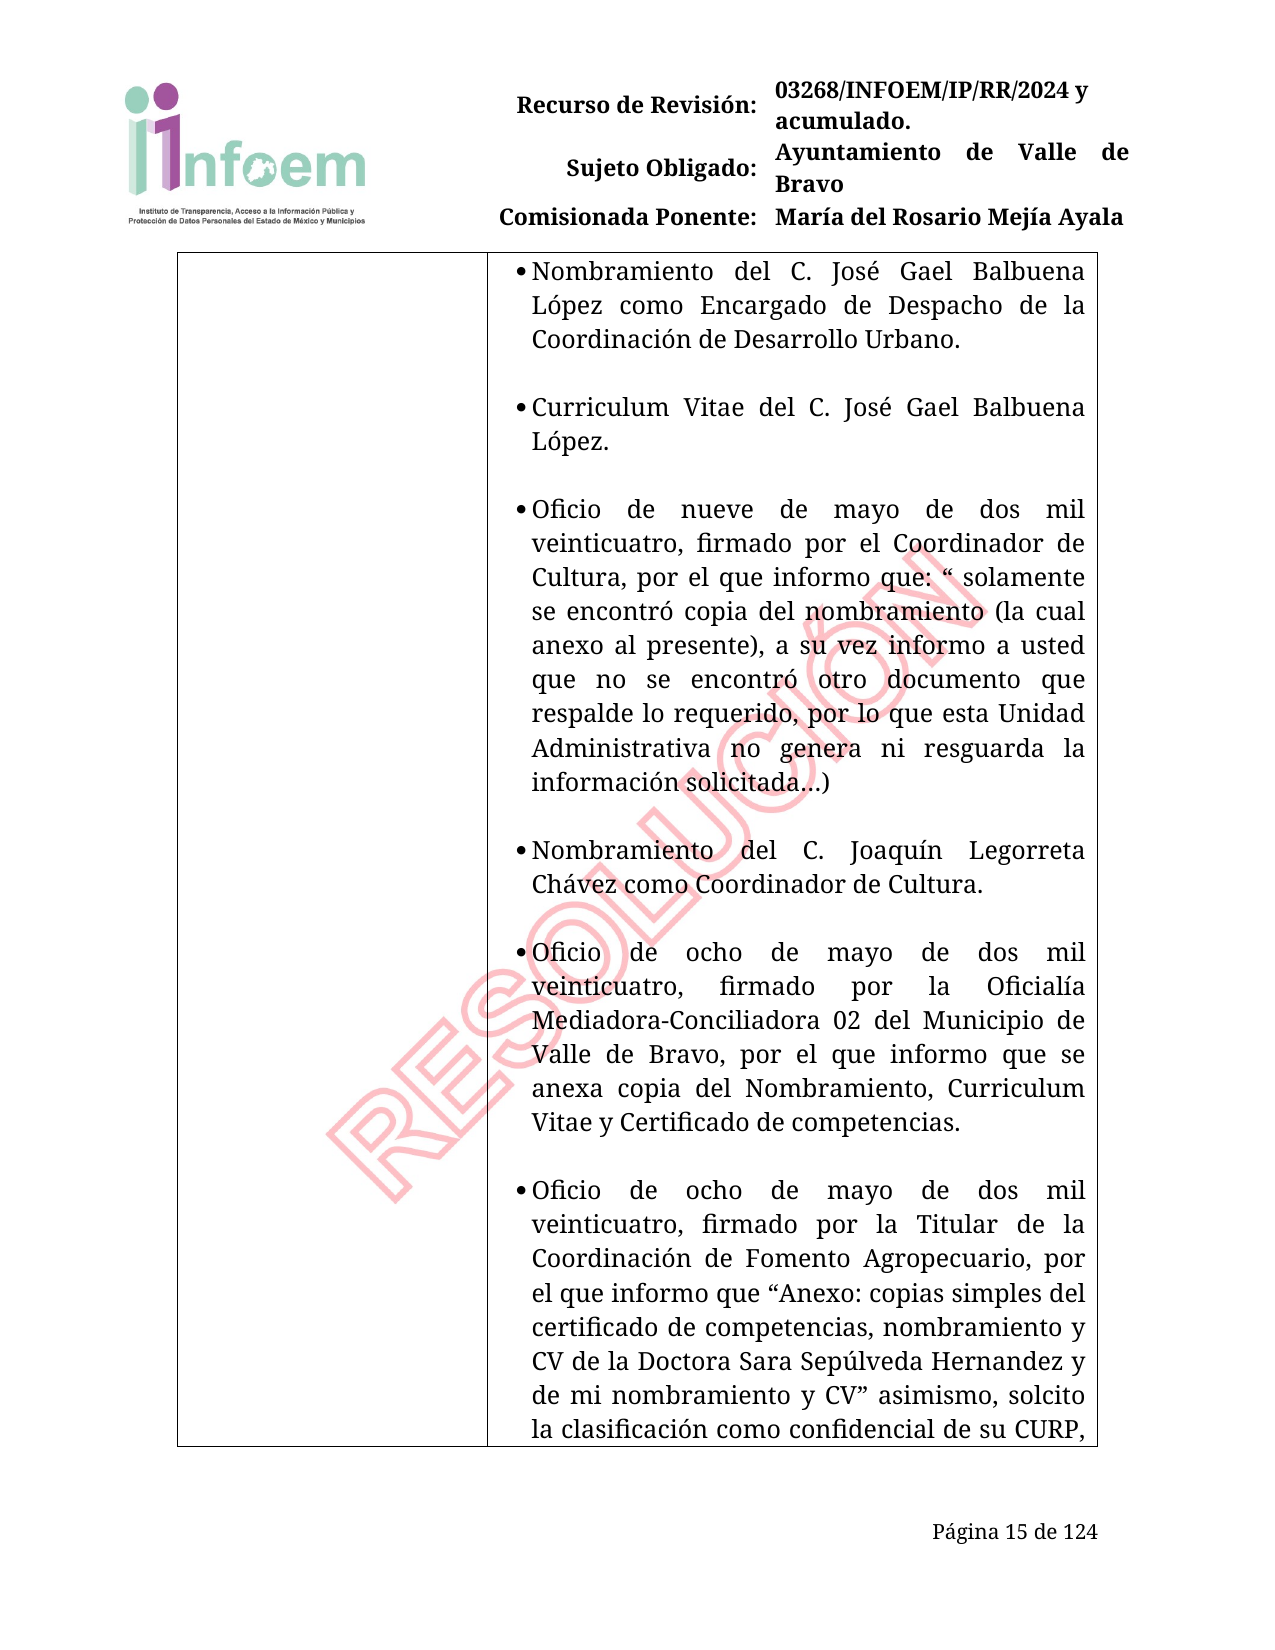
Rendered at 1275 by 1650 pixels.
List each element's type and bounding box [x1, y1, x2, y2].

picture [5, 22, 1275, 1650]
table_cell [488, 253, 1097, 1446]
table_cell [178, 253, 487, 1446]
